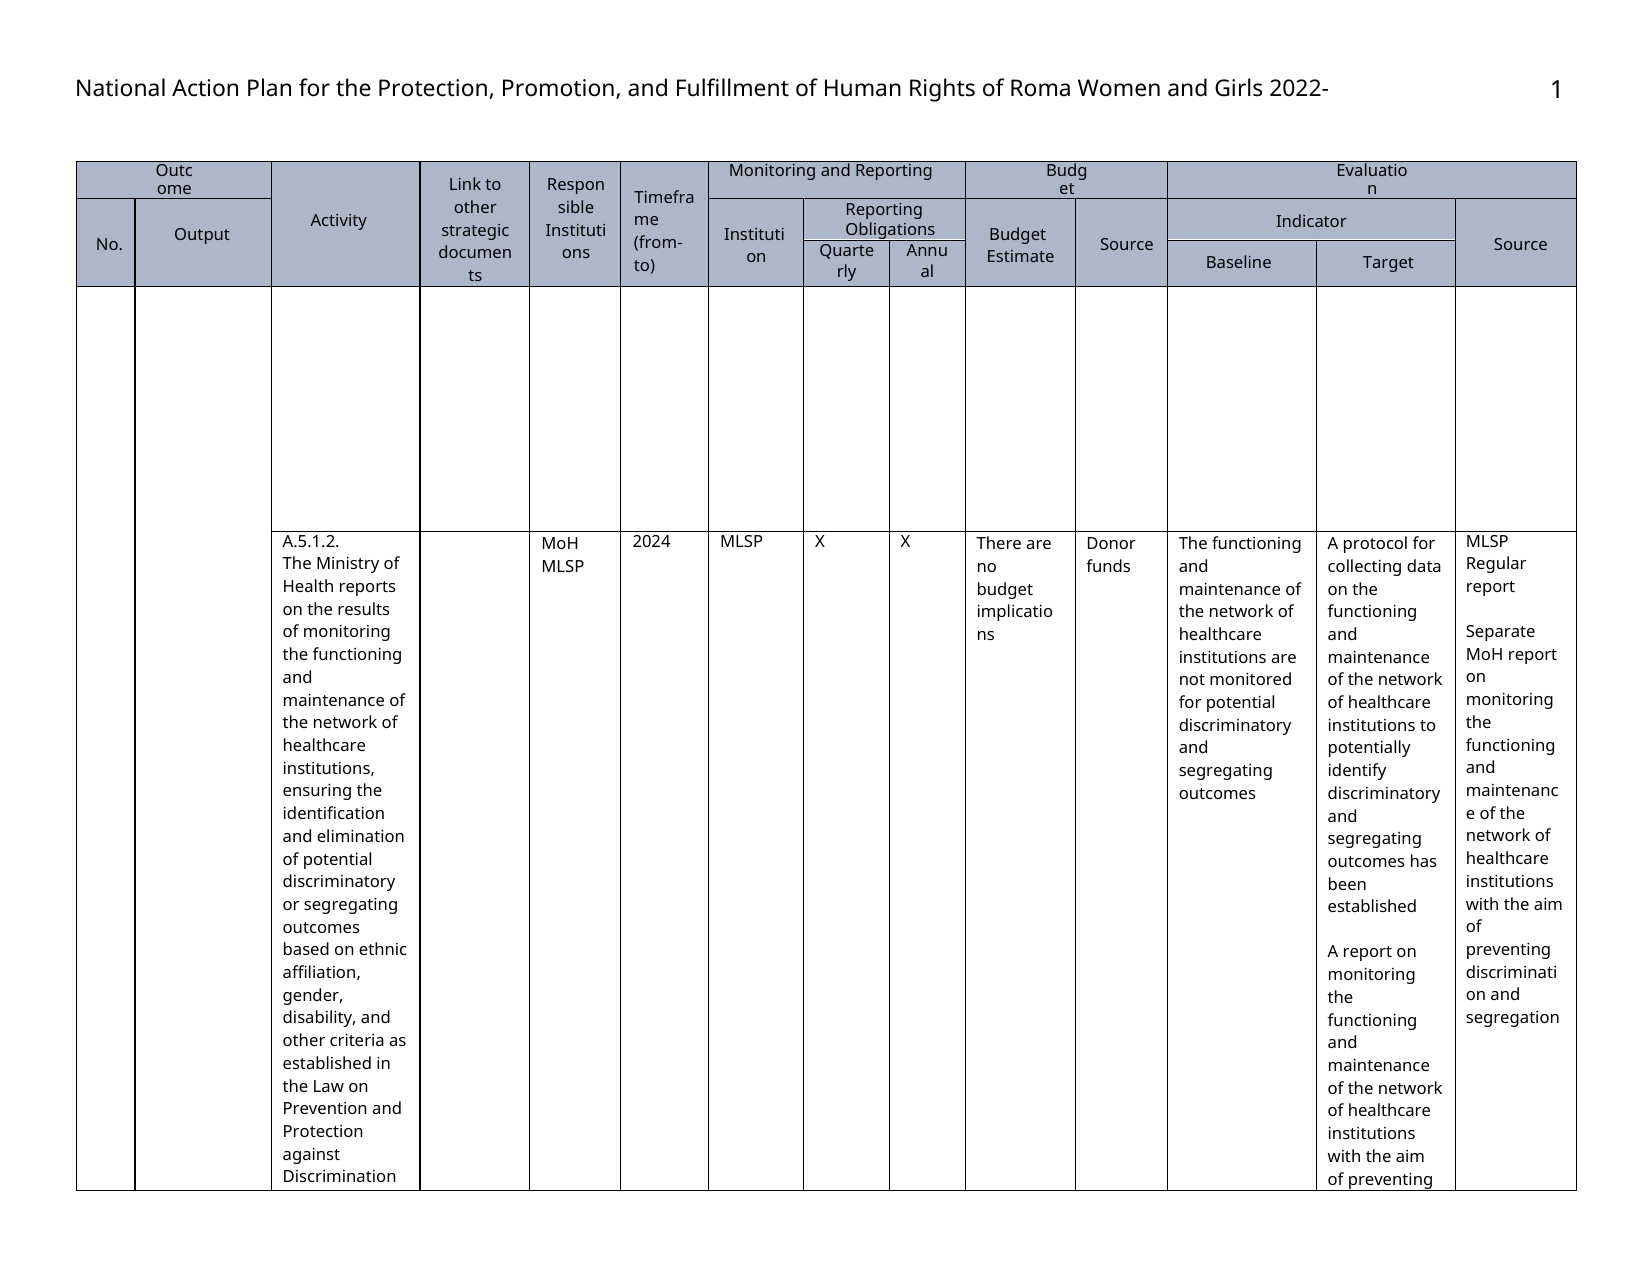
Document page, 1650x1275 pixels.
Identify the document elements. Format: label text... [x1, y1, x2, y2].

table_cell Indicator [1168, 199, 1455, 239]
table_cell [890, 287, 965, 531]
table_cell Source [1456, 199, 1576, 286]
table_cell [136, 287, 271, 1190]
table_header Activity [272, 162, 419, 286]
table_cell Baseline [1168, 241, 1316, 286]
table_cell X [890, 532, 965, 1190]
table_cell [1168, 287, 1316, 531]
table_header Budget [966, 162, 1167, 198]
table_header Monitoring and Reporting [709, 162, 965, 198]
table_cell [966, 532, 1075, 1190]
table_cell [77, 287, 134, 1190]
table_cell [1456, 287, 1576, 531]
table_cell MLSP [709, 532, 803, 1190]
table_cell Reporting Obligations [804, 199, 965, 239]
table_header Responsible Institutions [530, 162, 620, 286]
table_cell [272, 287, 419, 531]
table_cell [1456, 532, 1576, 1190]
table_cell Donor funds [1076, 532, 1167, 1190]
table_cell 2024 [621, 532, 708, 1190]
table_header Outcome [77, 162, 271, 198]
table_cell Source [1076, 199, 1167, 286]
table_cell Target [1317, 241, 1455, 286]
table_cell X [804, 532, 889, 1190]
table_cell Institution [709, 199, 803, 286]
table_cell [804, 287, 889, 531]
table_cell [621, 287, 708, 531]
table_cell Annual [890, 241, 965, 286]
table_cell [272, 532, 419, 1190]
table_cell [530, 287, 620, 531]
table_cell MoH MLSP [530, 532, 620, 1190]
table_cell Output [136, 199, 271, 286]
table_header Timeframe (from-to) [621, 162, 708, 286]
table_cell [709, 287, 803, 531]
table_cell [1076, 287, 1167, 531]
table_cell [966, 287, 1075, 531]
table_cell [1317, 532, 1455, 1190]
table_cell [421, 532, 529, 1190]
table_cell Budget Estimate [966, 199, 1075, 286]
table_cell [1168, 532, 1316, 1190]
table_header Evaluation [1168, 162, 1576, 198]
table_cell [1317, 287, 1455, 531]
table_cell [421, 287, 529, 531]
table_header Link to other strategic documents [421, 162, 529, 286]
table_cell Quarterly [804, 241, 889, 286]
table_cell No. [77, 199, 134, 286]
